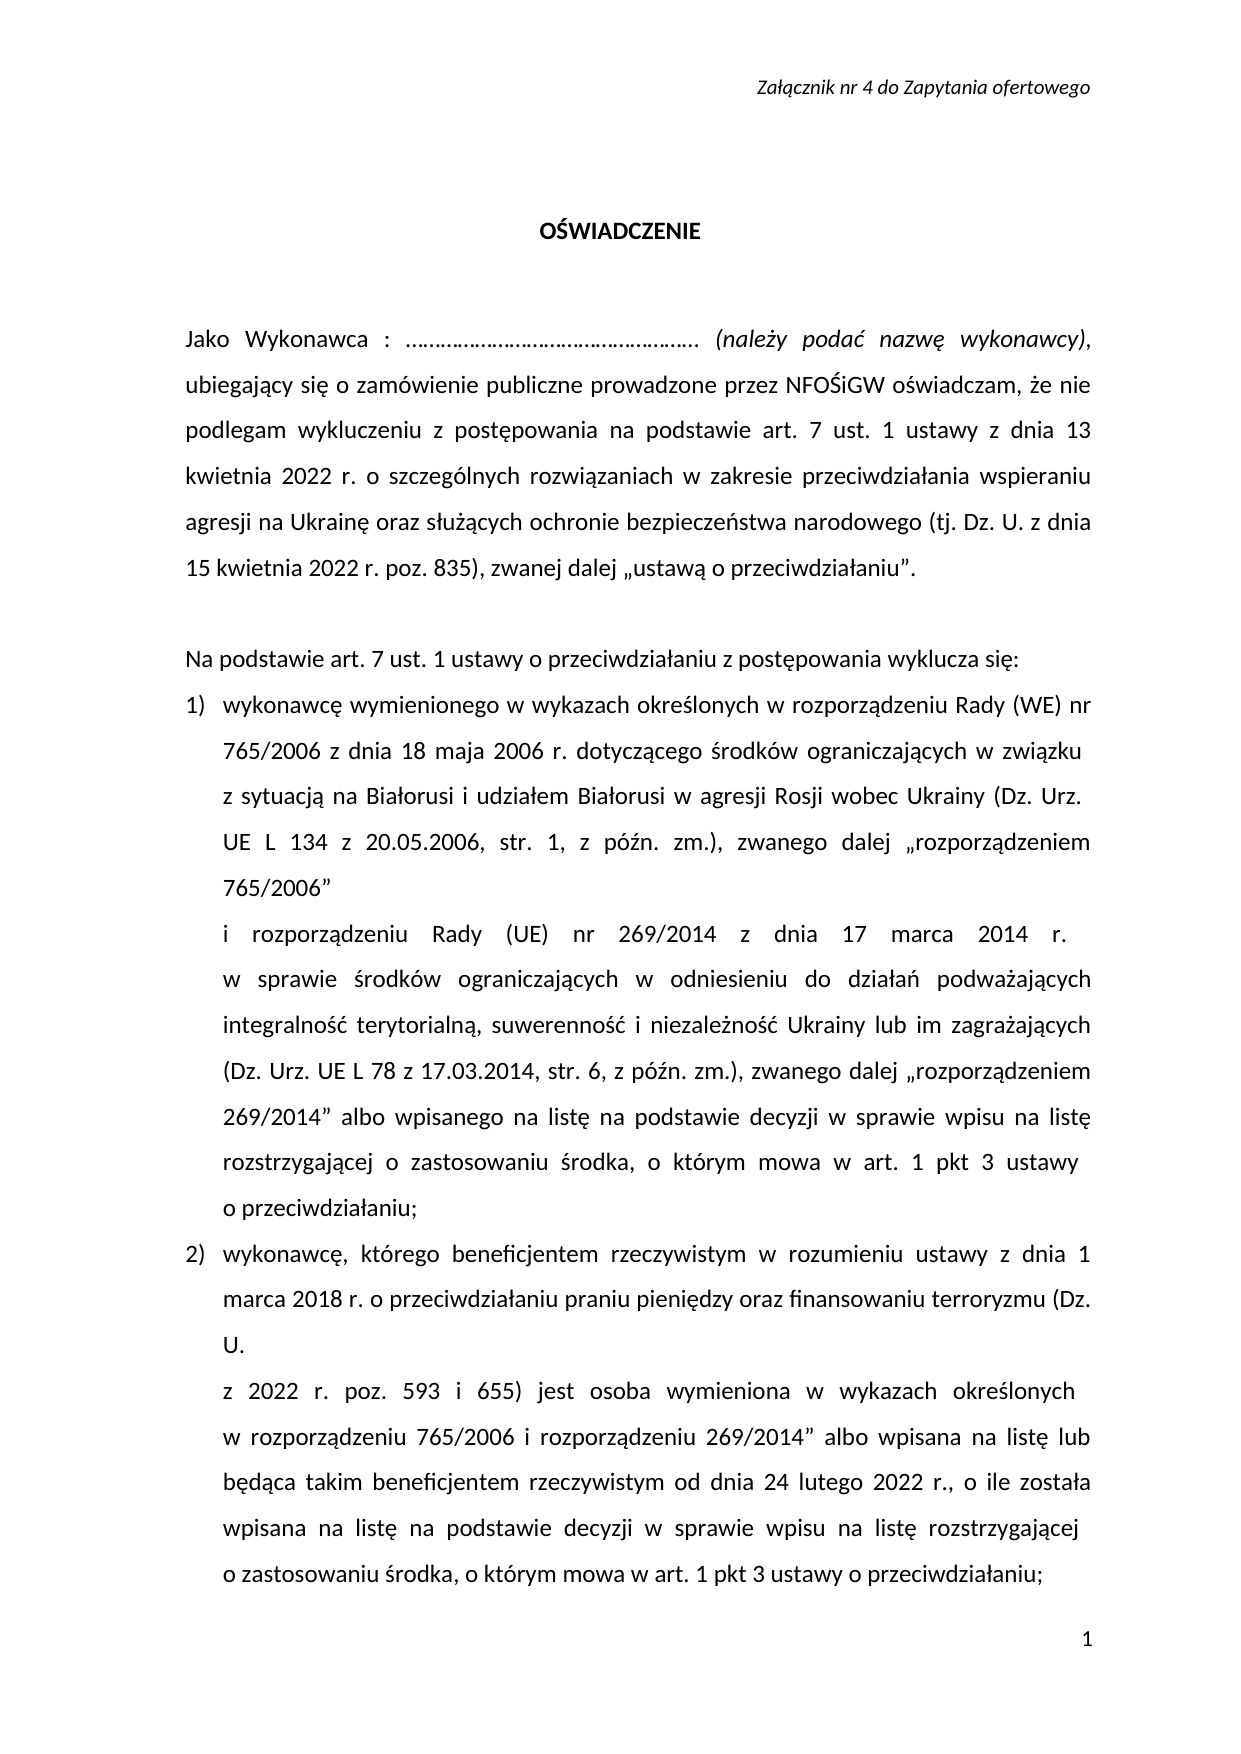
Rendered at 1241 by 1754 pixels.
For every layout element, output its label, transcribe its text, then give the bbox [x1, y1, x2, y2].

list wykonawcę wymienionego w wykazach określonych w rozporządzeniu Rady (WE) nr 765/2006 z dnia 18 maja 2006 r. dotyczącego środków ograniczających w związku z sytuacją na Białorusi i udziałem Białorusi w agresji Rosji wobec Ukrainy (Dz. Urz. UE L 134 z 20.05.2006, str. 1, z późn. zm.), zwanego dalej „rozporządzeniem 765/2006” i rozporządzeniu Rady (UE) nr 269/2014 z dnia 17 marca 2014 r. w sprawie środków ograniczających w odniesieniu do działań podważających integralność terytorialną, suwerenność i niezależność Ukrainy lub im zagrażających (Dz. Urz. UE L 78 z 17.03.2014, str. 6, z późn. zm.), zwanego dalej „rozporządzeniem 269/2014” albo wpisanego na listę na podstawie decyzji w sprawie wpisu na listę rozstrzygającej o zastosowaniu środka, o którym mowa w art. 1 pkt 3 ustawy o przeciwdziałaniu; [185, 689, 1092, 1223]
text Jako Wykonawca : …………………………………………… (należy podać nazwę wykonawcy), ubiegający się o zamówienie publiczne prowadzone przez NFOŚiGW oświadczam, że nie podlegam wykluczeniu z postępowania na podstawie art. 7 ust. 1 ustawy z dnia 13 kwietnia 2022 r. o szczególnych rozwiązaniach w zakresie przeciwdziałania wspieraniu agresji na Ukrainę oraz służących ochronie bezpieczeństwa narodowego (tj. Dz. U. z dnia 15 kwietnia 2022 r. poz. 835), zwanej dalej „ustawą o przeciwdziałaniu”. [185, 323, 1092, 582]
text Na podstawie art. 7 ust. 1 ustawy o przeciwdziałaniu z postępowania wyklucza się: [185, 643, 1092, 674]
list wykonawcę, którego beneficjentem rzeczywistym w rozumieniu ustawy z dnia 1 marca 2018 r. o przeciwdziałaniu praniu pieniędzy oraz finansowaniu terroryzmu (Dz. U. z 2022 r. poz. 593 i 655) jest osoba wymieniona w wykazach określonych w rozporządzeniu 765/2006 i rozporządzeniu 269/2014” albo wpisana na listę lub będąca takim beneficjentem rzeczywistym od dnia 24 lutego 2022 r., o ile została wpisana na listę na podstawie decyzji w sprawie wpisu na listę rozstrzygającej o zastosowaniu środka, o którym mowa w art. 1 pkt 3 ustawy o przeciwdziałaniu; [185, 1238, 1092, 1588]
text OŚWIADCZENIE [148, 215, 1092, 246]
